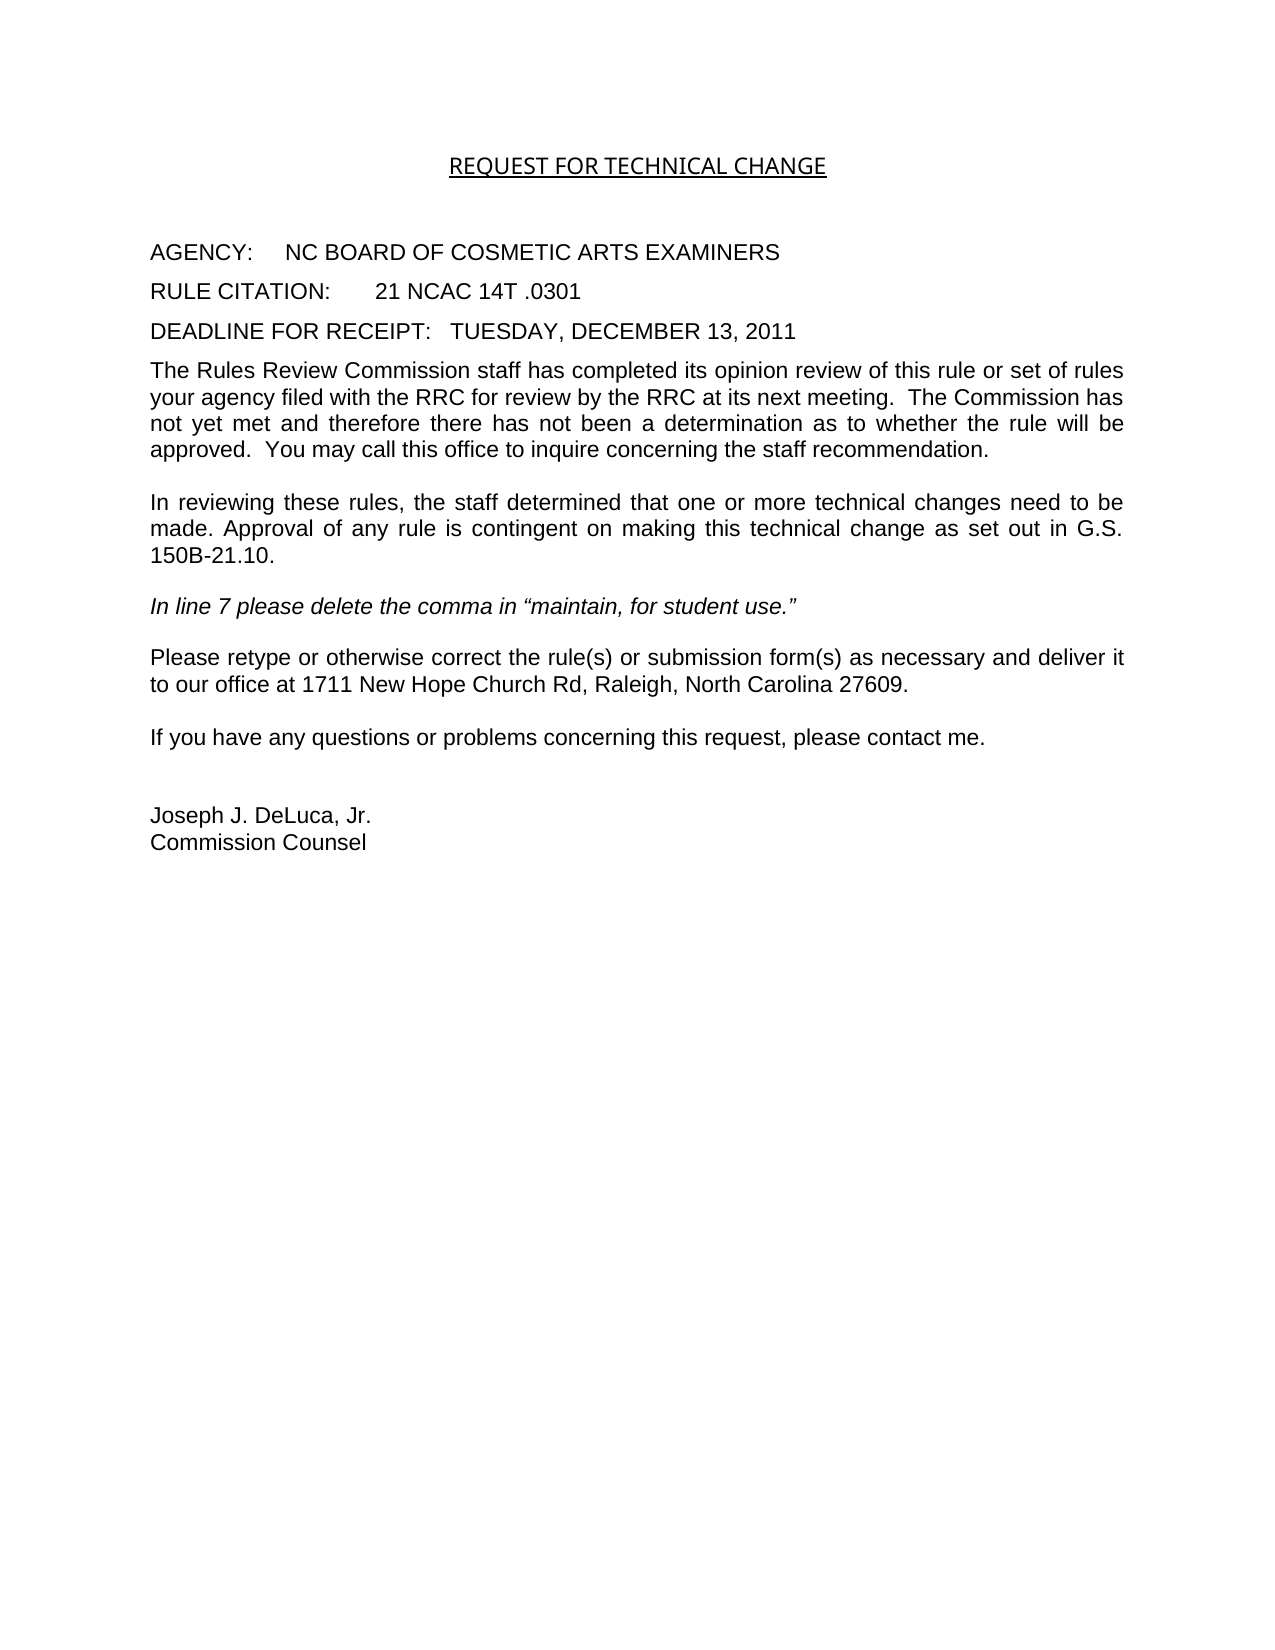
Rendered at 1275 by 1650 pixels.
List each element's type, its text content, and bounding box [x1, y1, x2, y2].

text In line 7 please delete the comma in “maintain, for student use.” [150, 593, 1125, 619]
text Please retype or otherwise correct the rule(s) or submission form(s) as necessary and deliver it to our office at 1711 New Hope Church Rd, Raleigh, North Carolina 27609. [150, 644, 1125, 697]
text RULE CITATION: 21 NCAC 14T .0301 [150, 278, 1125, 304]
text DEADLINE FOR RECEIPT: TUESDAY, DECEMBER 13, 2011 [150, 318, 1125, 344]
text In reviewing these rules, the staff determined that one or more technical changes need to be made. Approval of any rule is contingent on making this technical change as set out in G.S. 150B-21.10. [150, 489, 1125, 568]
text If you have any questions or problems concerning this request, please contact me. [150, 723, 1125, 750]
text Commission Counsel [150, 829, 1125, 855]
title REQUEST FOR TECHNICAL CHANGE [150, 150, 1125, 181]
text AGENCY: NC BOARD OF COSMETIC ARTS EXAMINERS [150, 239, 1125, 265]
text Joseph J. DeLuca, Jr. [150, 802, 1125, 829]
text The Rules Review Commission staff has completed its opinion review of this rule or set of rules your agency filed with the RRC for review by the RRC at its next meeting. The Commission has not yet met and therefore there has not been a determination as to whether the rule will be approved. You may call this office to inquire concerning the staff recommendation. [150, 357, 1125, 463]
